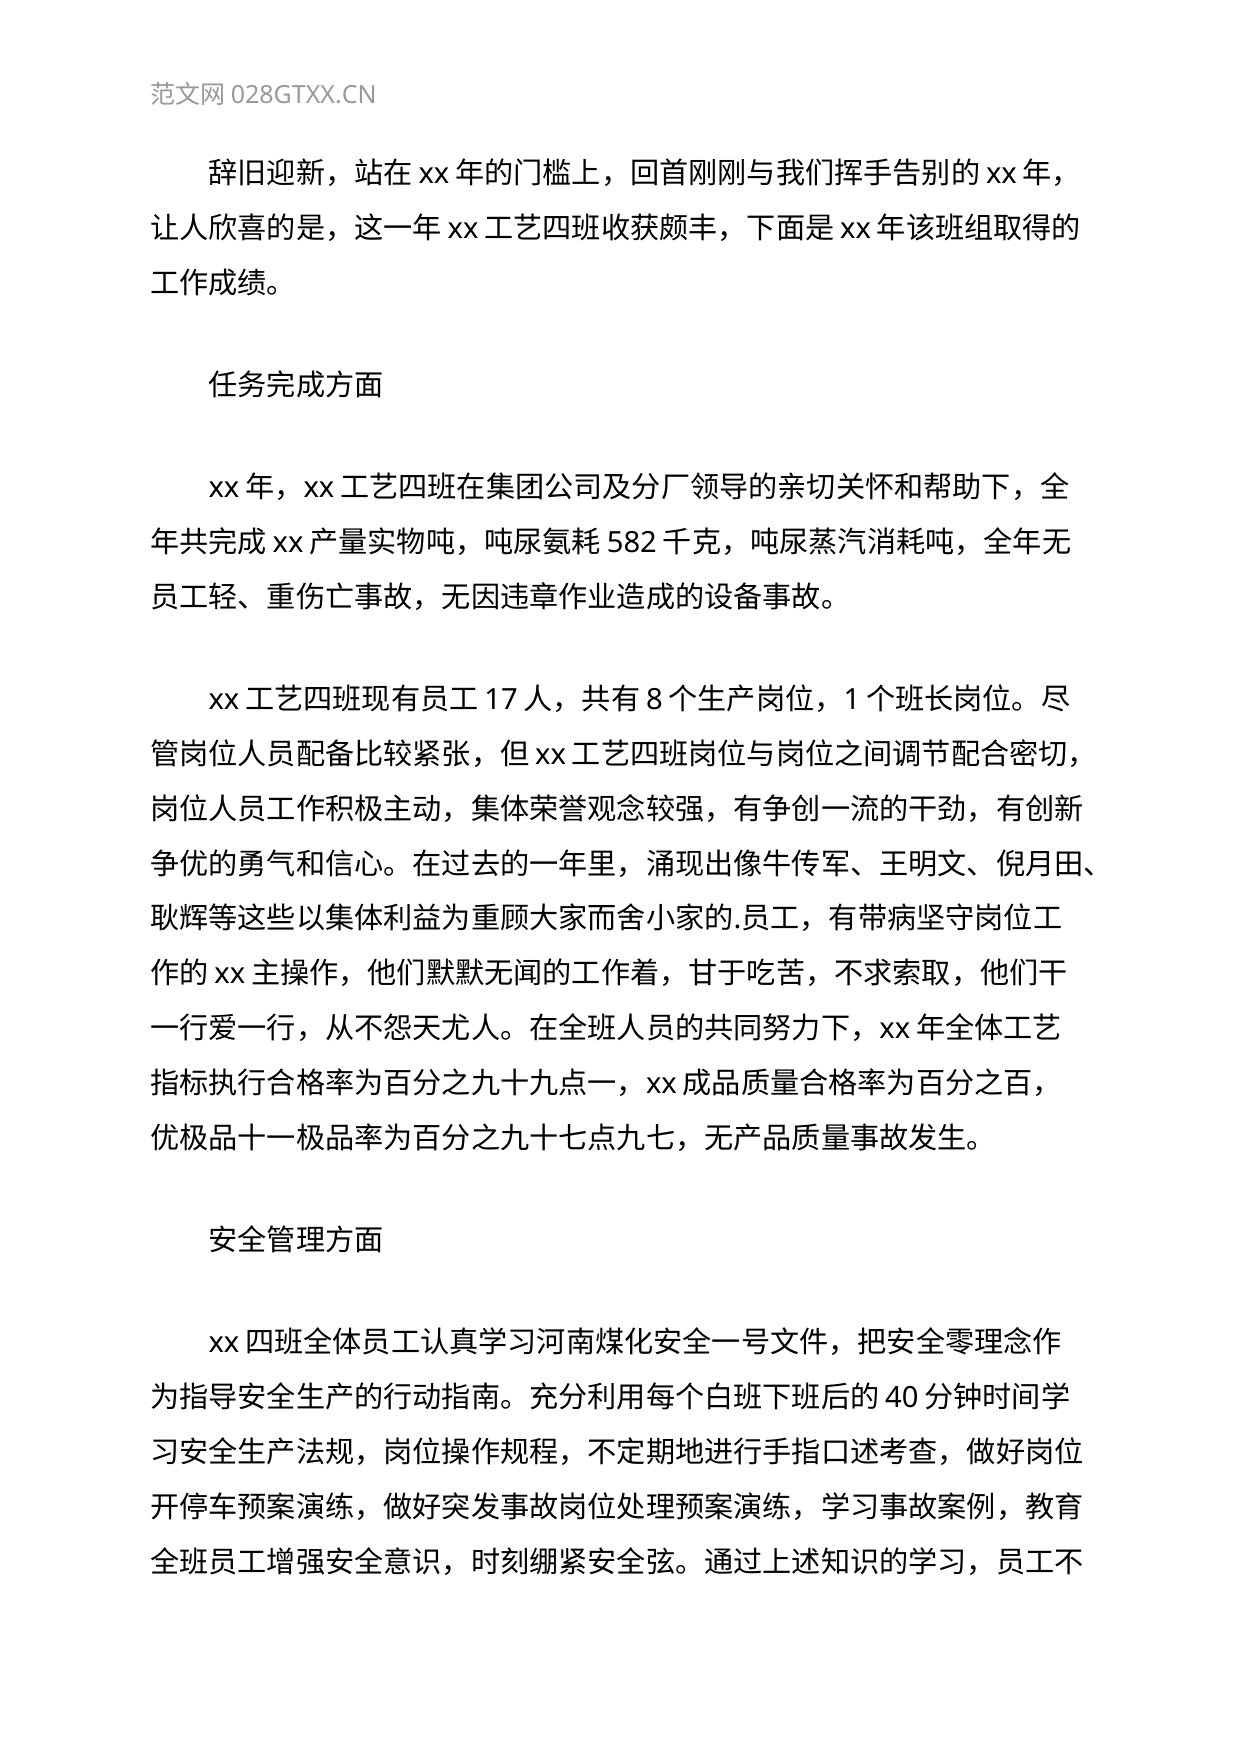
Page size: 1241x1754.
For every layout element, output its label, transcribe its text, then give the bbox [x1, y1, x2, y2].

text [150, 1319, 1090, 1581]
text 辞旧迎新，站在xx年的门槛上，回首刚刚与我们挥手告别的xx年，让人欣喜的是，这一年xx工艺四班收获颇丰，下面是xx年该班组取得的工作成绩。 [150, 150, 1090, 302]
text xx工艺四班现有员工17人，共有8个生产岗位，1个班长岗位。尽管岗位人员配备比较紧张，但xx工艺四班岗位与岗位之间调节配合密切，岗位人员工作积极主动，集体荣誉观念较强，有争创一流的干劲，有创新争优的勇气和信心。在过去的一年里，涌现出像牛传军、王明文、倪月田、耿辉等这些以集体利益为重顾大家而舍小家的.员工，有带病坚守岗位工作的xx主操作，他们默默无闻的工作着，甘于吃苦，不求索取，他们干一行爱一行，从不怨天尤人。在全班人员的共同努力下，xx年全体工艺指标执行合格率为百分之九十九点一，xx成品质量合格率为百分之百，优极品十一极品率为百分之九十七点九七，无产品质量事故发生。 [150, 675, 1090, 1157]
text xx年，xx工艺四班在集团公司及分厂领导的亲切关怀和帮助下，全年共完成xx产量实物吨，吨尿氨耗582千克，吨尿蒸汽消耗吨，全年无员工轻、重伤亡事故，无因违章作业造成的设备事故。 [150, 463, 1090, 616]
text 安全管理方面 [150, 1217, 1090, 1259]
text 任务完成方面 [150, 362, 1090, 404]
